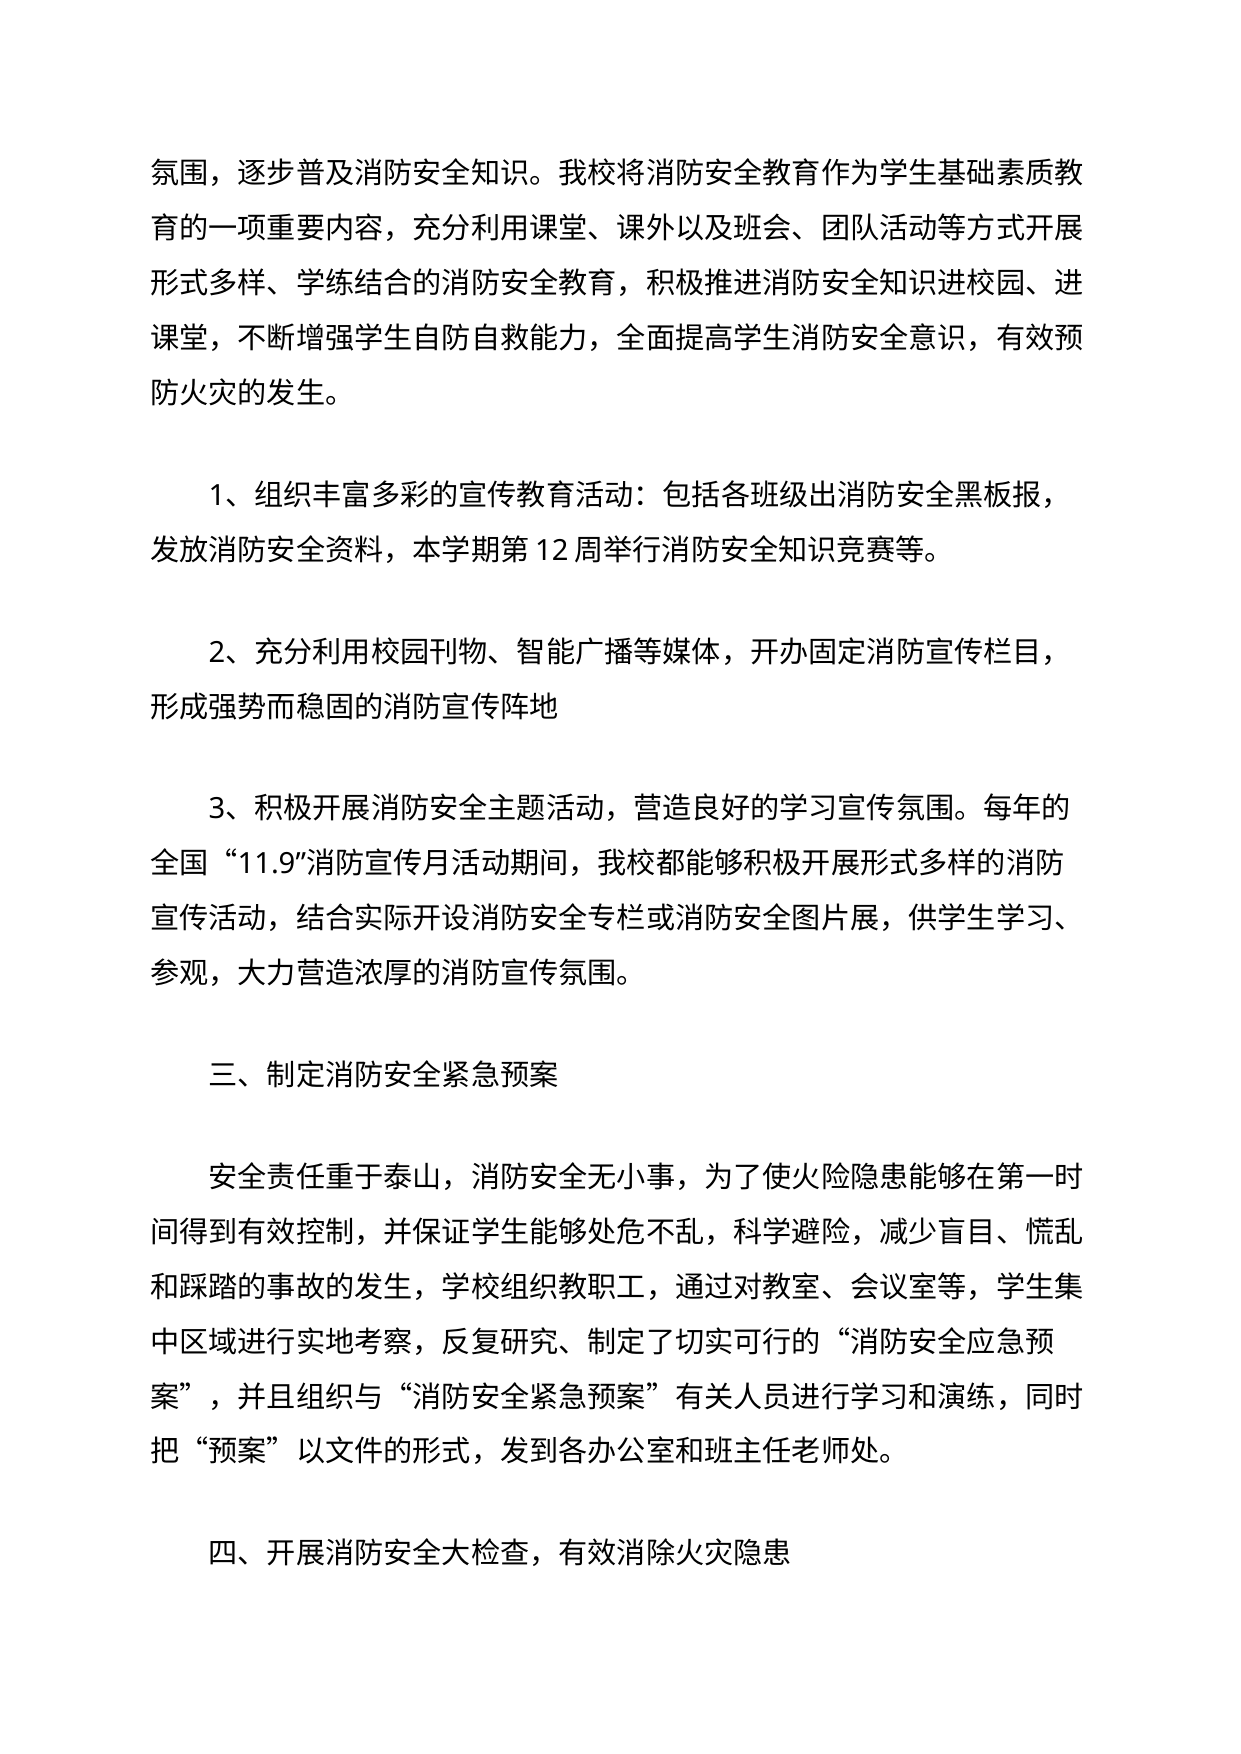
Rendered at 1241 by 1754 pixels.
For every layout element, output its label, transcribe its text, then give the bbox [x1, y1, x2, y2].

text 3、积极开展消防安全主题活动，营造良好的学习宣传氛围。每年的全国“11.9”消防宣传月活动期间，我校都能够积极开展形式多样的消防宣传活动，结合实际开设消防安全专栏或消防安全图片展，供学生学习、参观，大力营造浓厚的消防宣传氛围。 [150, 785, 1090, 992]
text 1、组织丰富多彩的宣传教育活动：包括各班级出消防安全黑板报，发放消防安全资料，本学期第12周举行消防安全知识竞赛等。 [150, 471, 1090, 569]
text 四、开展消防安全大检查，有效消除火灾隐患 [150, 1530, 1090, 1572]
text 安全责任重于泰山，消防安全无小事，为了使火险隐患能够在第一时间得到有效控制，并保证学生能够处危不乱，科学避险，减少盲目、慌乱和踩踏的事故的发生，学校组织教职工，通过对教室、会议室等，学生集中区域进行实地考察，反复研究、制定了切实可行的“消防安全应急预案”，并且组织与“消防安全紧急预案”有关人员进行学习和演练，同时把“预案”以文件的形式，发到各办公室和班主任老师处。 [150, 1153, 1090, 1470]
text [150, 150, 1090, 412]
text 三、制定消防安全紧急预案 [150, 1052, 1090, 1094]
text 2、充分利用校园刊物、智能广播等媒体，开办固定消防宣传栏目，形成强势而稳固的消防宣传阵地 [150, 628, 1090, 726]
